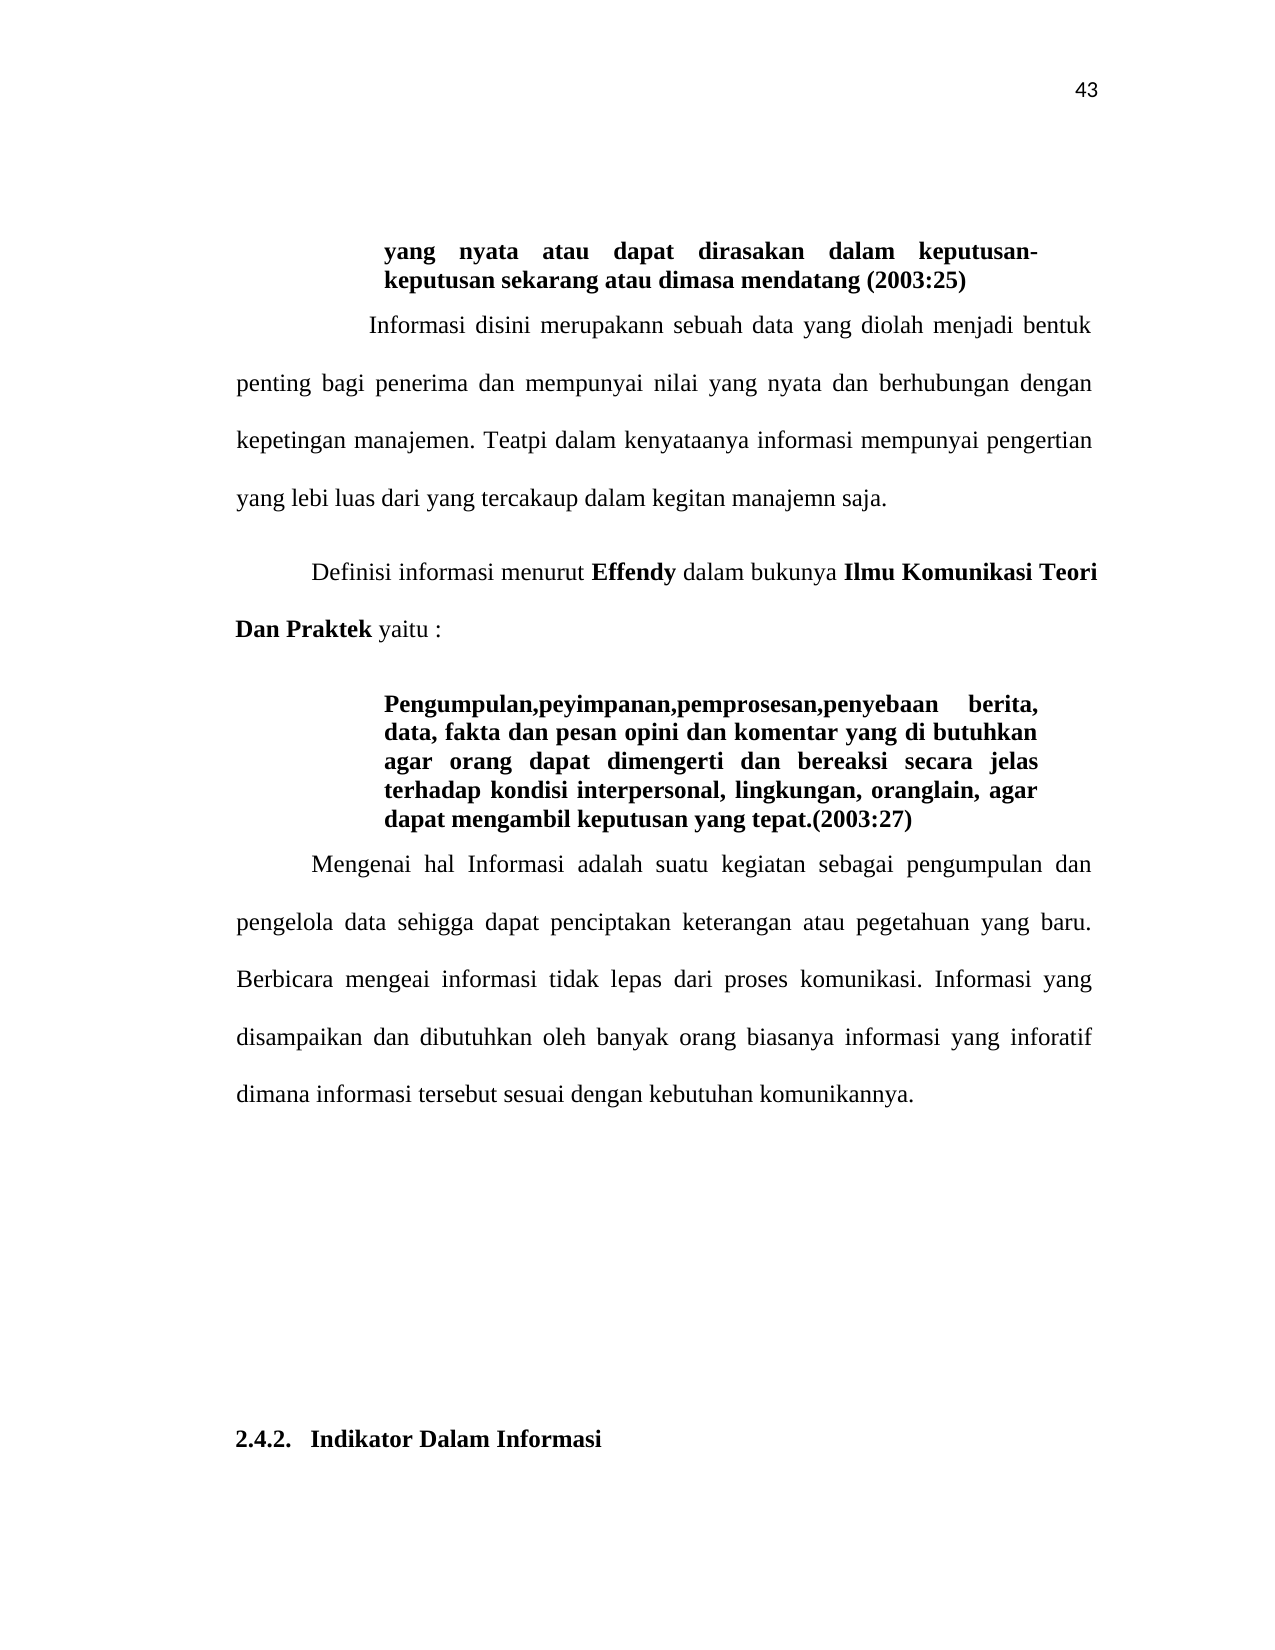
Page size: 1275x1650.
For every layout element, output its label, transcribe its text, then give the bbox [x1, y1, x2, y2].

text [384, 236, 1039, 294]
text Mengenai hal Informasi adalah suatu kegiatan sebagai pengumpulan dan pengelola data sehigga dapat penciptakan keterangan atau pegetahuan yang baru. Berbicara mengeai informasi tidak lepas dari proses komunikasi. Informasi yang disampaikan dan dibutuhkan oleh banyak orang biasanya informasi yang inforatif dimana informasi tersebut sesuai dengan kebutuhan komunikannya. [236, 849, 1093, 1108]
text Pengumpulan,peyimpanan,pemprosesan,penyebaan berita, data, fakta dan pesan opini dan komentar yang di butuhkan agar orang dapat dimengerti dan bereaksi secara jelas terhadap kondisi interpersonal, lingkungan, oranglain, agar dapat mengambil keputusan yang tepat.(2003:27) [384, 689, 1039, 832]
text Informasi disini merupakann sebuah data yang diolah menjadi bentuk penting bagi penerima dan mempunyai nilai yang nyata dan berhubungan dengan kepetingan manajemen. Teatpi dalam kenyataanya informasi mempunyai pengertian yang lebi luas dari yang tercakaup dalam kegitan manajemn saja. [236, 310, 1093, 512]
text Definisi informasi menurut Effendy dalam bukunya Ilmu Komunikasi Teori Dan Praktek yaitu : [235, 557, 1098, 643]
list Indikator Dalam Informasi [235, 1424, 1098, 1453]
